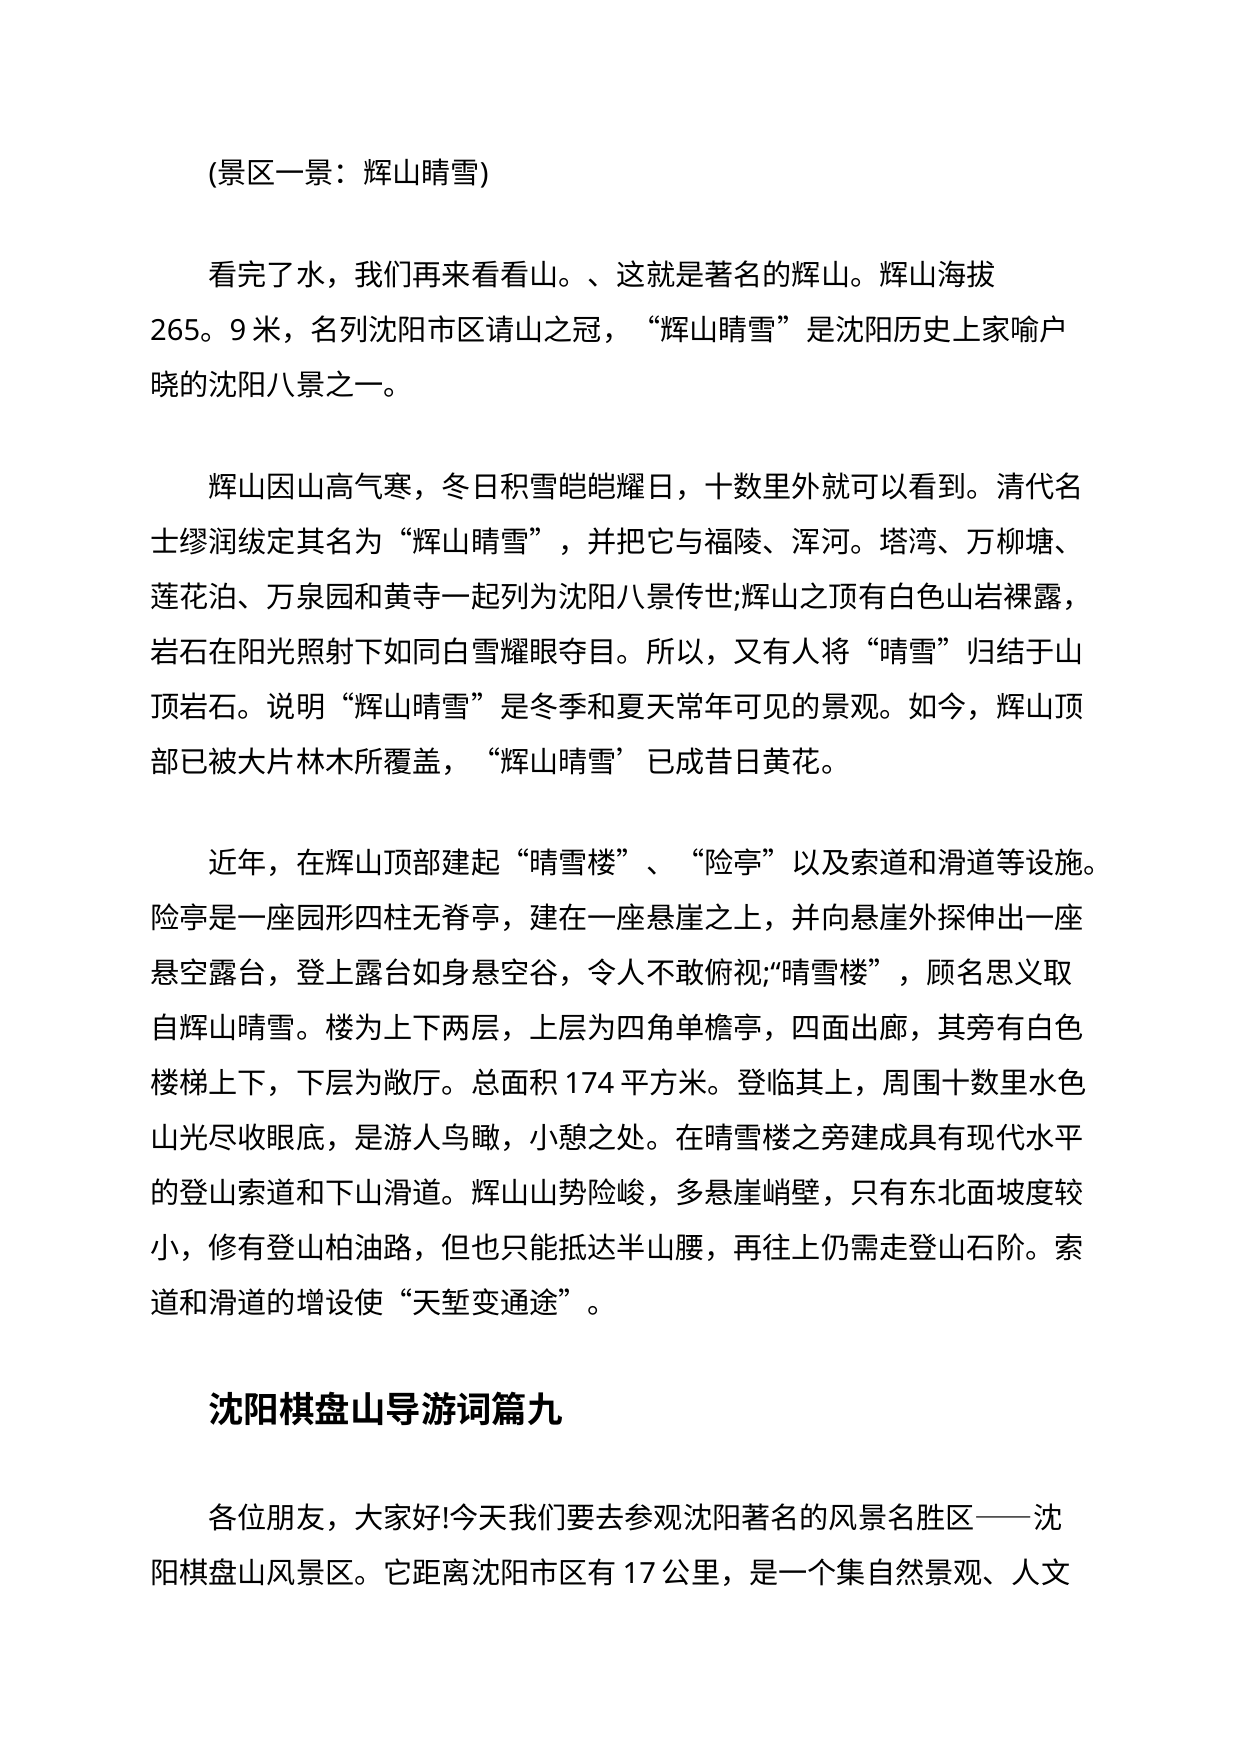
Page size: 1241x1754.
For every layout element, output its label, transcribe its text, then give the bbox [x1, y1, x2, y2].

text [150, 1494, 1090, 1592]
text 看完了水，我们再来看看山。、这就是著名的辉山。辉山海拔265。9米，名列沈阳市区请山之冠，“辉山睛雪”是沈阳历史上家喻户晓的沈阳八景之一。 [150, 252, 1090, 404]
text (景区一景：辉山睛雪) [150, 150, 1090, 192]
text 沈阳棋盘山导游词篇九 [150, 1381, 1090, 1432]
text 近年，在辉山顶部建起“晴雪楼”、“险亭”以及索道和滑道等设施。险亭是一座园形四柱无脊亭，建在一座悬崖之上，并向悬崖外探伸出一座悬空露台，登上露台如身悬空谷，令人不敢俯视;“晴雪楼”，顾名思义取自辉山晴雪。楼为上下两层，上层为四角单檐亭，四面出廊，其旁有白色楼梯上下，下层为敞厅。总面积174平方米。登临其上，周围十数里水色山光尽收眼底，是游人鸟瞰，小憩之处。在晴雪楼之旁建成具有现代水平的登山索道和下山滑道。辉山山势险峻，多悬崖峭壁，只有东北面坡度较小，修有登山柏油路，但也只能抵达半山腰，再往上仍需走登山石阶。索道和滑道的增设使“天堑变通途”。 [150, 840, 1090, 1322]
text 辉山因山高气寒，冬日积雪皑皑耀日，十数里外就可以看到。清代名士缪润绂定其名为“辉山睛雪”，并把它与福陵、浑河。塔湾、万柳塘、莲花泊、万泉园和黄寺一起列为沈阳八景传世;辉山之顶有白色山岩裸露，岩石在阳光照射下如同白雪耀眼夺目。所以，又有人将“晴雪”归结于山顶岩石。说明“辉山晴雪”是冬季和夏天常年可见的景观。如今，辉山顶部已被大片林木所覆盖，“辉山晴雪’已成昔日黄花。 [150, 464, 1090, 781]
